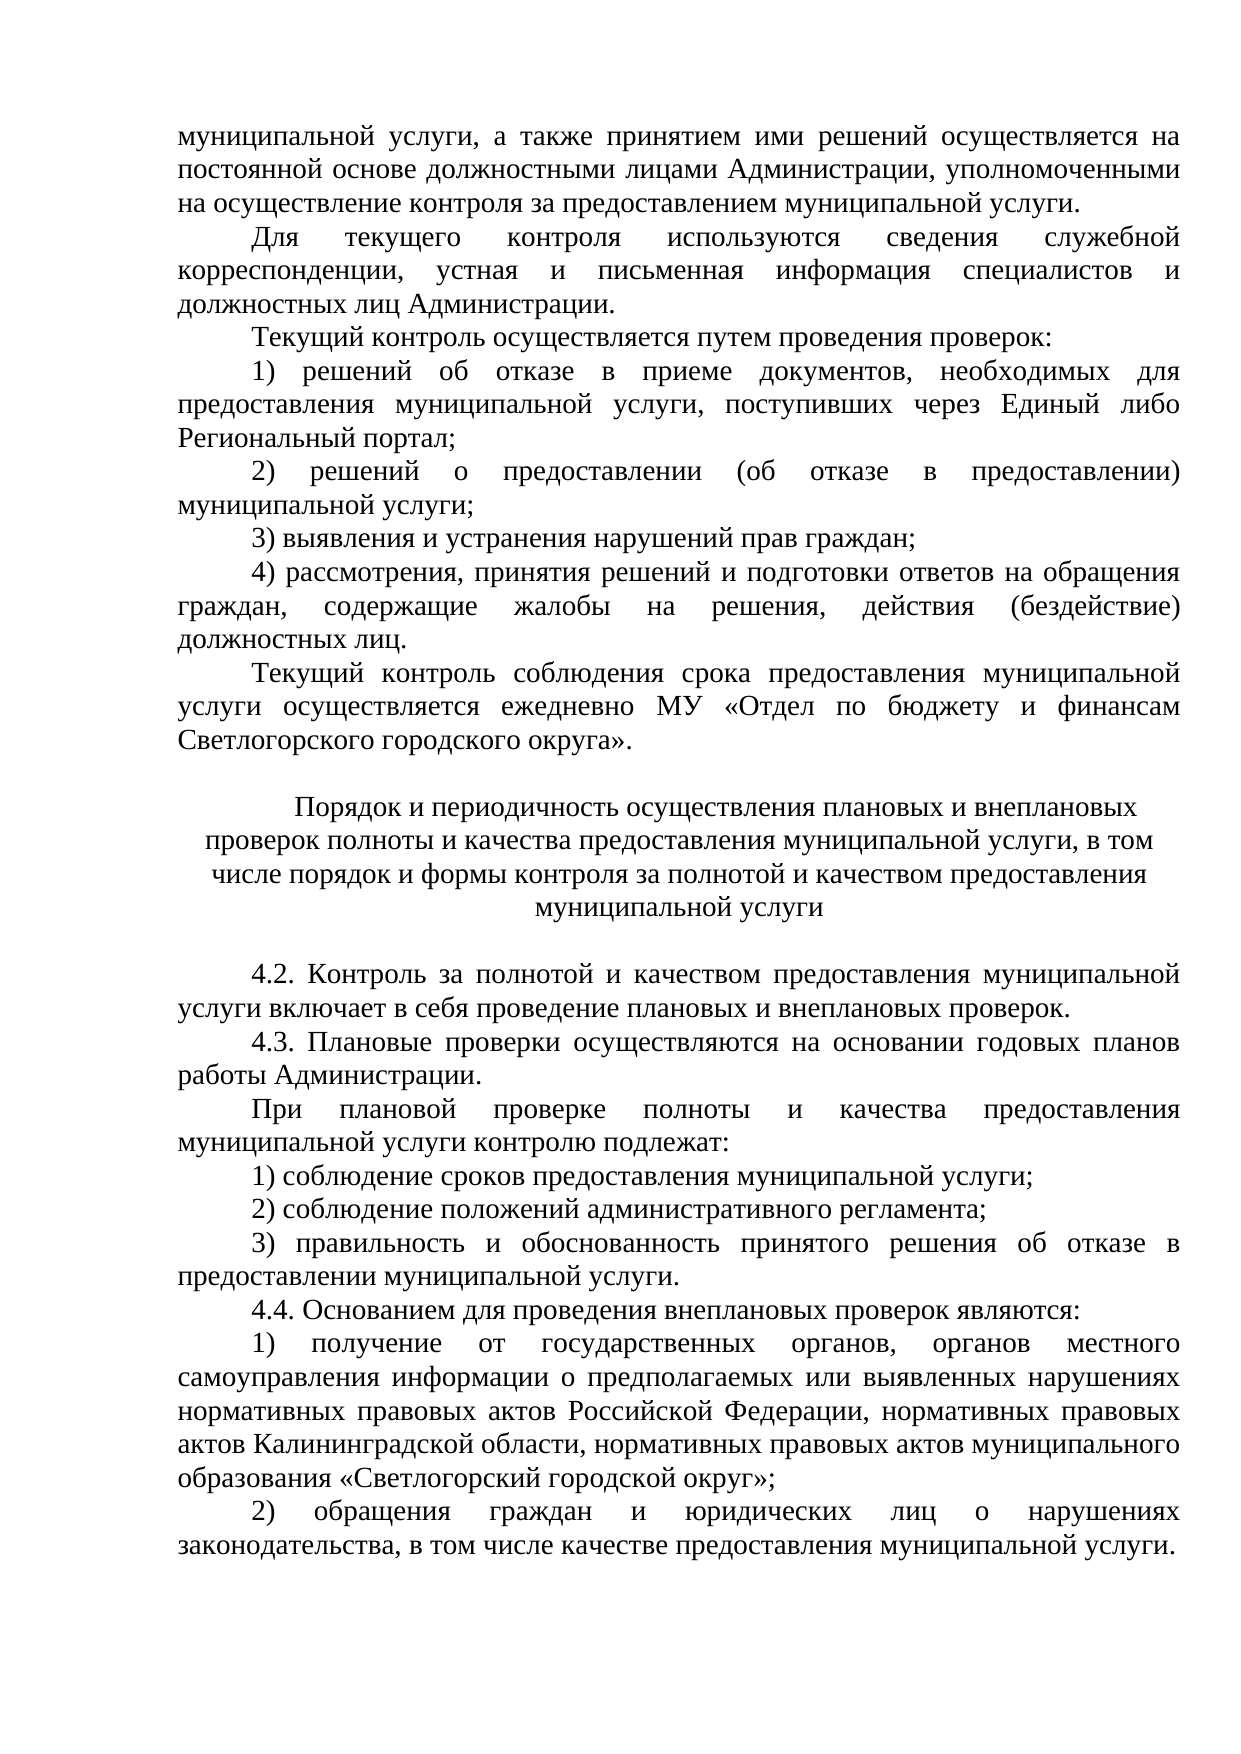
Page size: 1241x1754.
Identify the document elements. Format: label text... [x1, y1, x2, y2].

text 2) соблюдение положений административного регламента; [177, 1191, 1181, 1225]
text 1) получение от государственных органов, органов местного самоуправления информации о предполагаемых или выявленных нарушениях нормативных правовых актов Российской Федерации, нормативных правовых актов Калининградской области, нормативных правовых актов муниципального образования «Светлогорский городской округ»; [177, 1326, 1181, 1493]
text Порядок и периодичность осуществления плановых и внеплановых проверок полноты и качества предоставления муниципальной услуги, в том числе порядок и формы контроля за полнотой и качеством предоставления муниципальной услуги [177, 789, 1181, 923]
text При плановой проверке полноты и качества предоставления муниципальной услуги контролю подлежат: [177, 1091, 1181, 1158]
text 2) обращения граждан и юридических лиц о нарушениях законодательства, в том числе качестве предоставления муниципальной услуги. [177, 1493, 1181, 1560]
text 4) рассмотрения, принятия решений и подготовки ответов на обращения граждан, содержащие жалобы на решения, действия (бездействие) должностных лиц. [177, 554, 1181, 655]
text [177, 118, 1181, 219]
text 1) соблюдение сроков предоставления муниципальной услуги; [177, 1158, 1181, 1191]
text Текущий контроль соблюдения срока предоставления муниципальной услуги осуществляется ежедневно МУ «Отдел по бюджету и финансам Светлогорского городского округа». [177, 655, 1181, 755]
text 4.3. Плановые проверки осуществляются на основании годовых планов работы Администрации. [177, 1024, 1181, 1091]
text Текущий контроль осуществляется путем проведения проверок: [177, 319, 1181, 353]
text 3) выявления и устранения нарушений прав граждан; [177, 521, 1181, 554]
text 2) решений о предоставлении (об отказе в предоставлении) муниципальной услуги; [177, 453, 1181, 521]
text 1) решений об отказе в приеме документов, необходимых для предоставления муниципальной услуги, поступивших через Единый либо Региональный портал; [177, 353, 1181, 453]
text 4.2. Контроль за полнотой и качеством предоставления муниципальной услуги включает в себя проведение плановых и внеплановых проверок. [177, 957, 1181, 1024]
text Для текущего контроля используются сведения служебной корреспонденции, устная и письменная информация специалистов и должностных лиц Администрации. [177, 219, 1181, 319]
text 3) правильность и обоснованность принятого решения об отказе в предоставлении муниципальной услуги. [177, 1225, 1181, 1292]
text 4.4. Основанием для проведения внеплановых проверок являются: [177, 1292, 1181, 1326]
